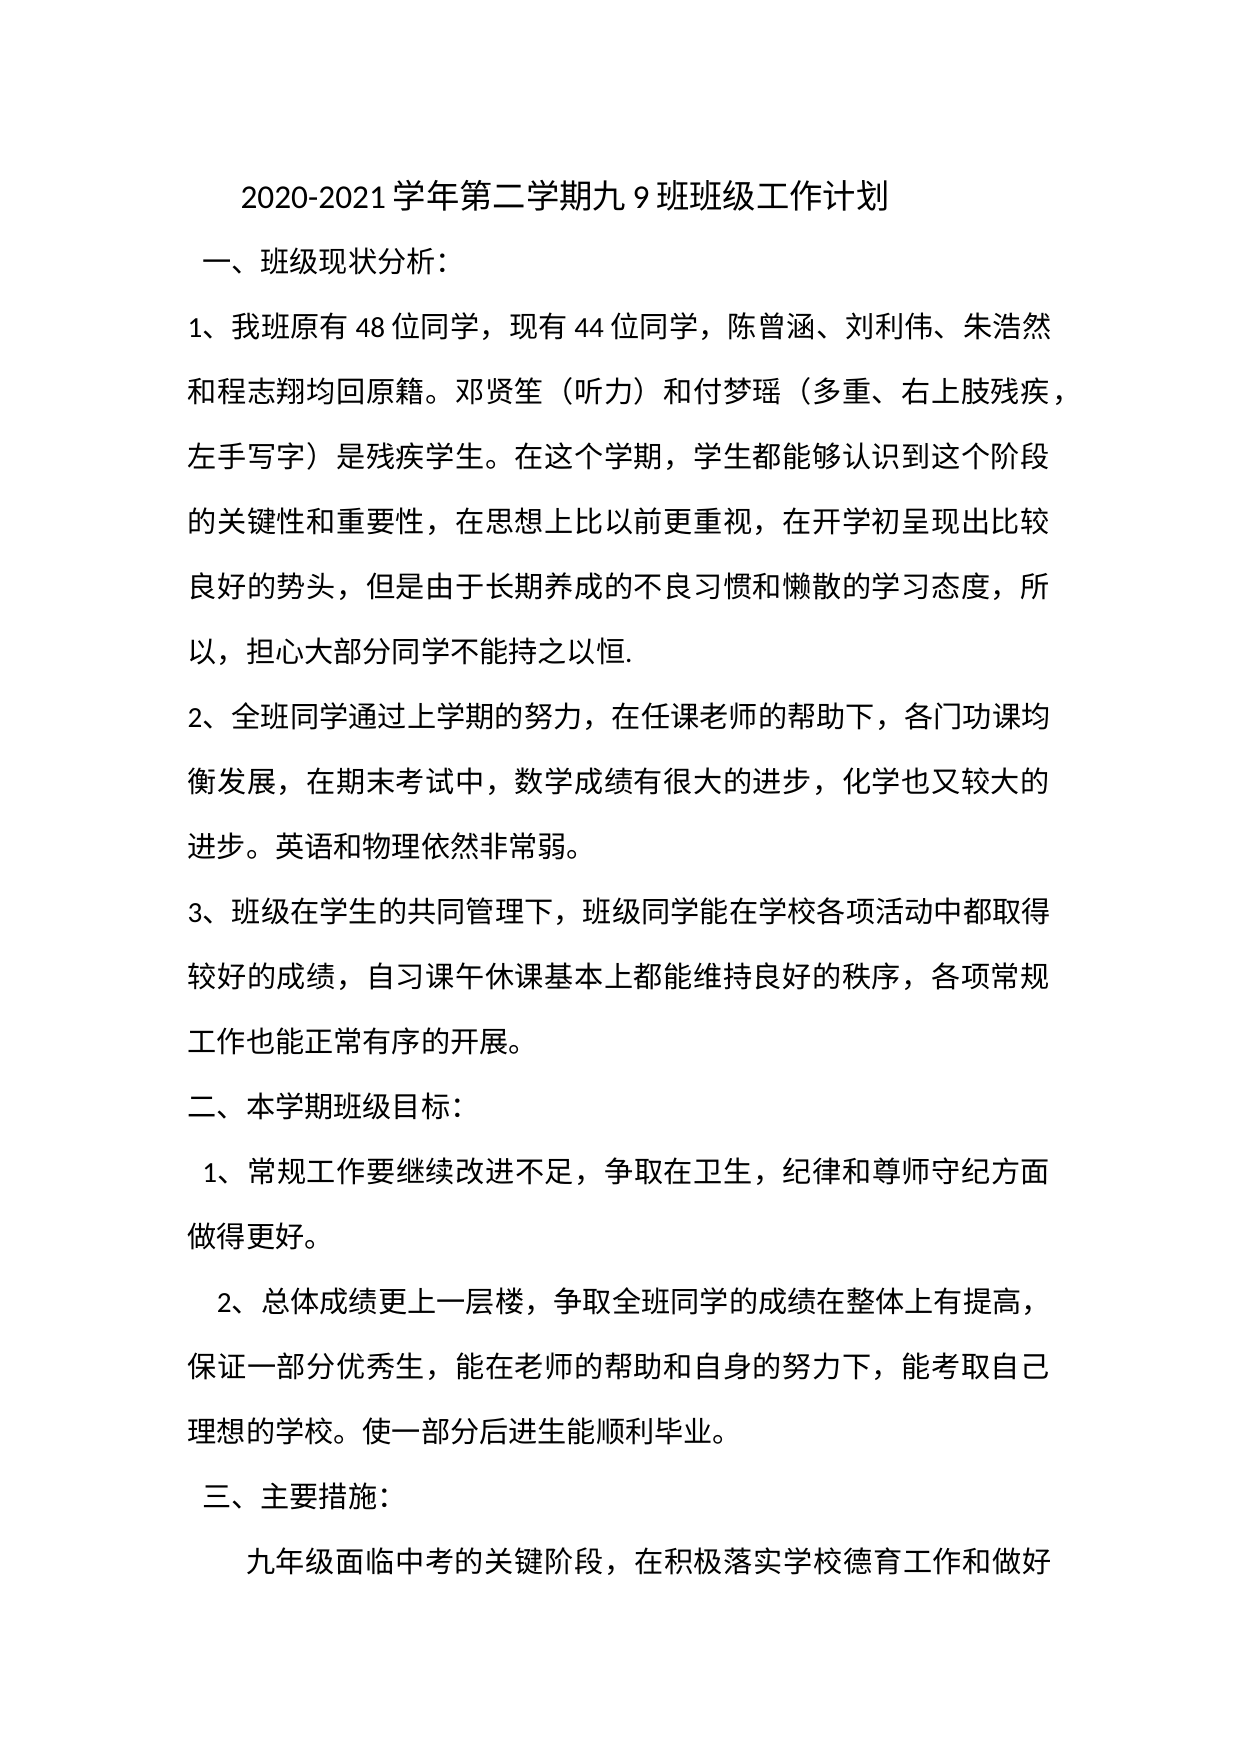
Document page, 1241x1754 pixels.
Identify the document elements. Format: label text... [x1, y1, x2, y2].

text 2、总体成绩更上一层楼，争取全班同学的成绩在整体上有提高，保证一部分优秀生，能在老师的帮助和自身的努力下，能考取自己理想的学校。使一部分后进生能顺利毕业。 [187, 1267, 1053, 1462]
text 一、班级现状分析： [187, 227, 1053, 292]
list 全班同学通过上学期的努力，在任课老师的帮助下，各门功课均衡发展，在期末考试中，数学成绩有很大的进步，化学也又较大的进步。英语和物理依然非常弱。 [187, 682, 1053, 877]
text 2020-2021学年第二学期九9班班级工作计划 [187, 162, 1053, 227]
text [187, 1527, 1053, 1592]
text 1、常规工作要继续改进不足，争取在卫生，纪律和尊师守纪方面做得更好。 [187, 1137, 1053, 1267]
text 三、主要措施： [187, 1462, 1053, 1527]
text 3、班级在学生的共同管理下，班级同学能在学校各项活动中都取得较好的成绩，自习课午休课基本上都能维持良好的秩序，各项常规工作也能正常有序的开展。 [187, 877, 1053, 1072]
list 本学期班级目标： [187, 1072, 1053, 1137]
list 我班原有48位同学，现有44位同学，陈曾涵、刘利伟、朱浩然和程志翔均回原籍。邓贤笙（听力）和付梦瑶（多重、右上肢残疾，左手写字）是残疾学生。在这个学期，学生都能够认识到这个阶段的关键性和重要性，在思想上比以前更重视，在开学初呈现出比较良好的势头，但是由于长期养成的不良习惯和懒散的学习态度，所以，担心大部分同学不能持之以恒. [187, 292, 1053, 682]
